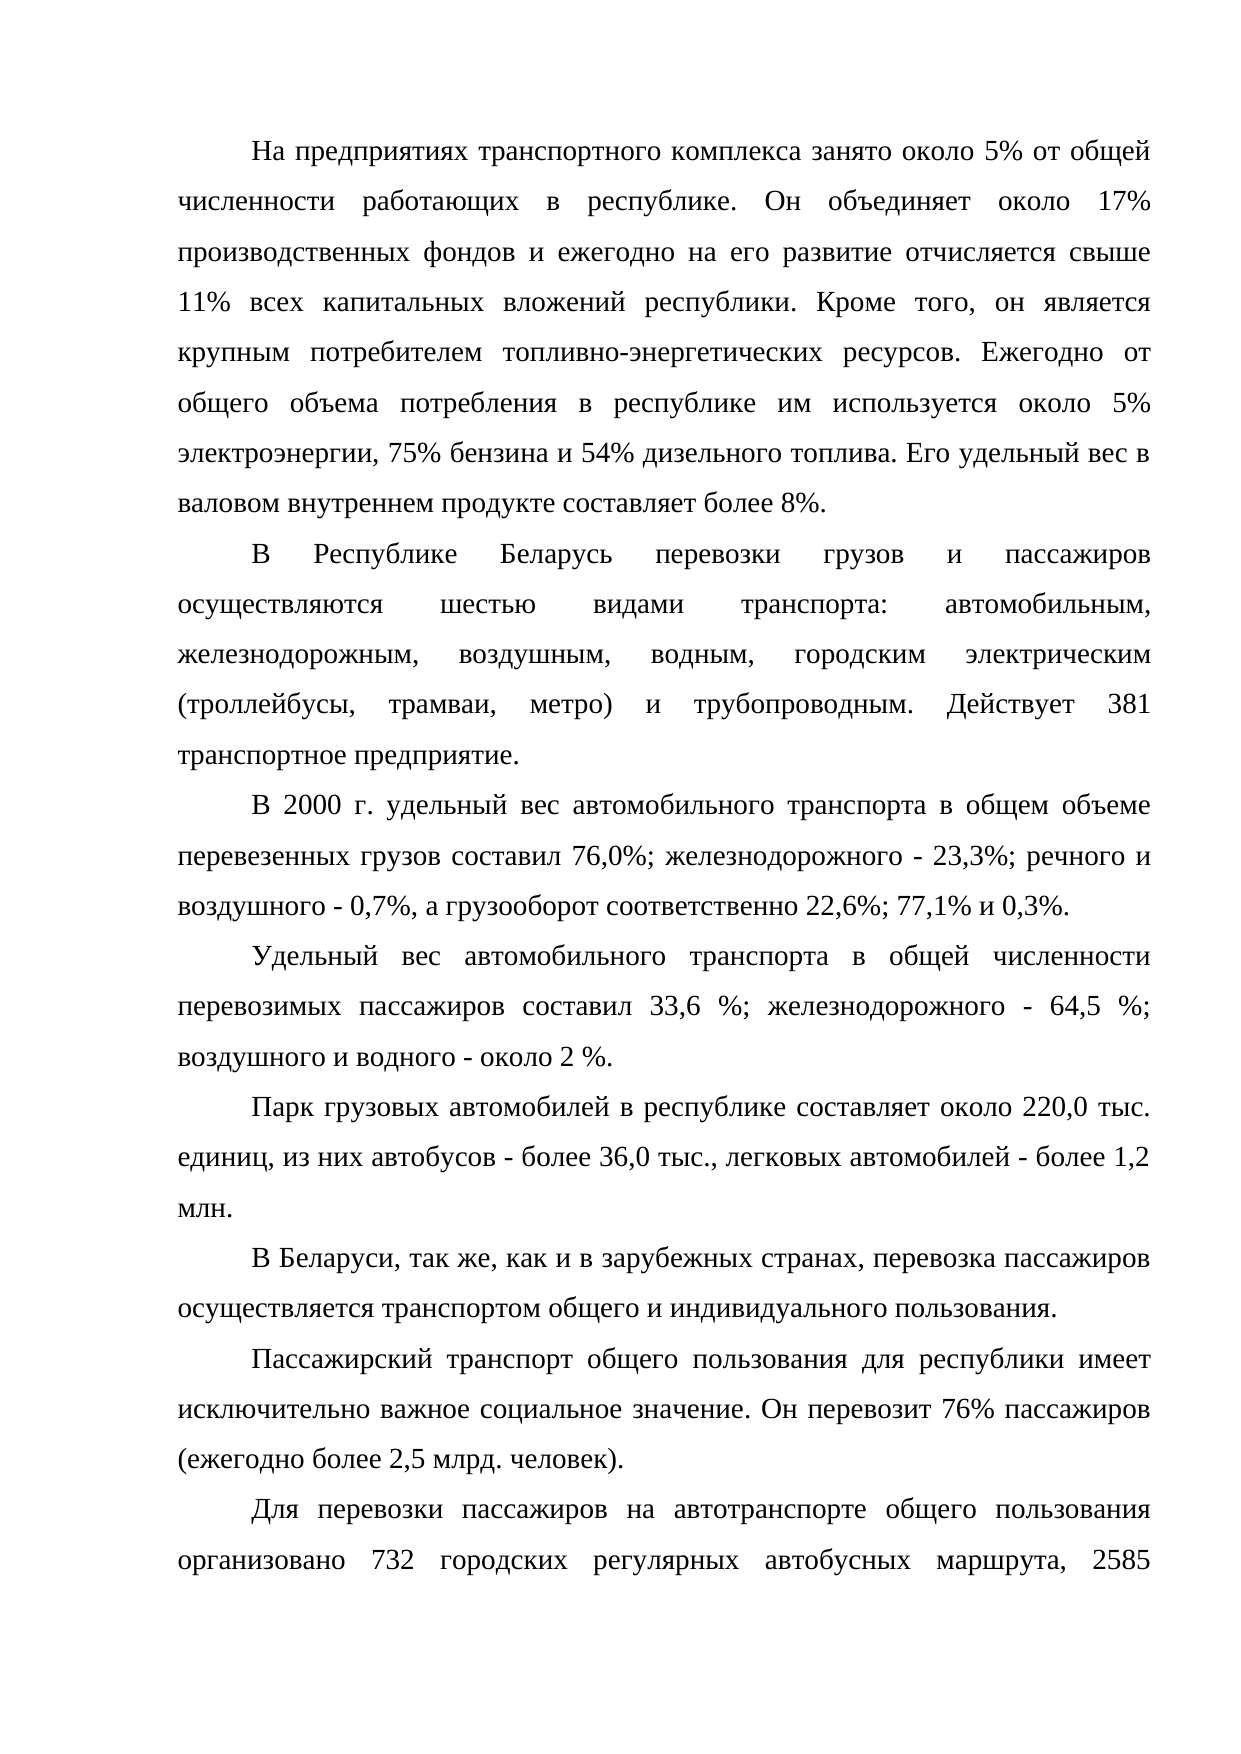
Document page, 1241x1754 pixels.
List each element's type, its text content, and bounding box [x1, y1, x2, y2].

text В Беларуси, так же, как и в зарубежных странах, перевозка пассажиров осуществляется транспортом общего и индивидуального пользования. [177, 1240, 1152, 1324]
text Пассажирский транспорт общего пользования для республики имеет исключительно важное социальное значение. Он перевозит 76% пассажиров (ежегодно более 2,5 млрд. человек). [177, 1341, 1152, 1475]
text Удельный вес автомобильного транспорта в общей численности перевозимых пассажиров составил 33,6 %; железнодорожного - 64,5 %; воздушного и водного - около 2 %. [177, 938, 1152, 1072]
text В 2000 г. удельный вес автомобильного транспорта в общем объеме перевезенных грузов составил 76,0%; железнодорожного - 23,3%; речного и воздушного - 0,7%, а грузооборот соответственно 22,6%; 77,1% и 0,3%. [177, 787, 1152, 921]
text В Республике Беларусь перевозки грузов и пассажиров осуществляются шестью видами транспорта: автомобильным, железнодорожным, воздушным, водным, городским электрическим (троллейбусы, трамваи, метро) и трубопроводным. Действует 381 транспортное предприятие. [177, 536, 1152, 771]
text На предприятиях транспортного комплекса занято около 5% от общей численности работающих в республике. Он объединяет около 17% производственных фондов и ежегодно на его развитие отчисляется свыше 11% всех капитальных вложений республики. Кроме того, он является крупным потребителем топливно-энергетических ресурсов. Ежегодно от общего объема потребления в республике им используется около 5% электроэнергии, 75% бензина и 54% дизельного топлива. Его удельный вес в валовом внутреннем продукте составляет более 8%. [177, 133, 1152, 519]
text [177, 1492, 1152, 1576]
text Парк грузовых автомобилей в республике составляет около 220,0 тыс. единиц, из них автобусов - более 36,0 тыс., легковых автомобилей - более 1,2 млн. [177, 1089, 1152, 1223]
